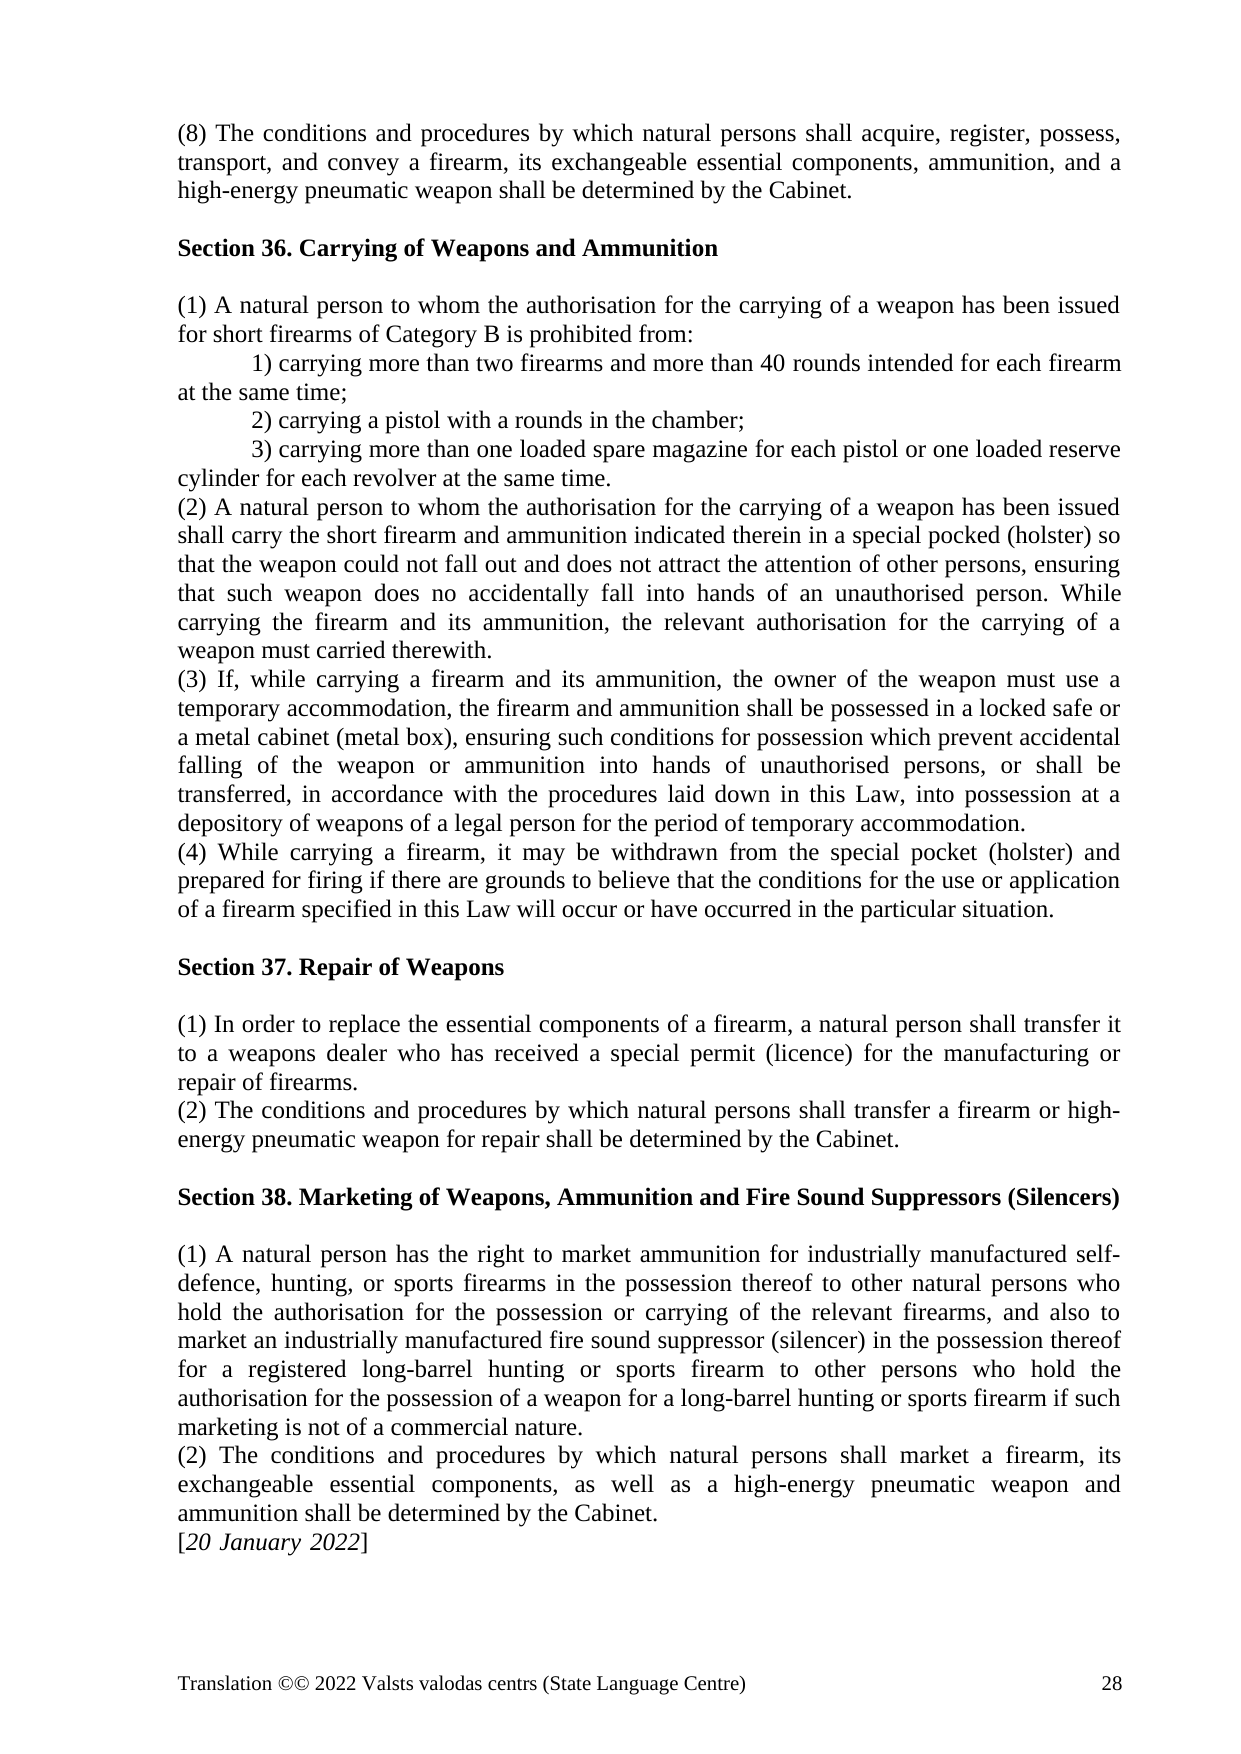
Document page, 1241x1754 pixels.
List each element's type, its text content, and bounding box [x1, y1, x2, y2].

text [20 January 2022] [177, 1527, 1122, 1556]
text (8) The conditions and procedures by which natural persons shall acquire, register, possess, transport, and convey a firearm, its exchangeable essential components, ammunition, and a high-energy pneumatic weapon shall be determined by the Cabinet. [177, 118, 1122, 204]
text (4) While carrying a firearm, it may be withdrawn from the special pocket (holster) and prepared for firing if there are grounds to believe that the conditions for the use or application of a firearm specified in this Law will occur or have occurred in the particular situation. [177, 837, 1122, 923]
text 2) carrying a pistol with a rounds in the chamber; [177, 406, 1122, 434]
text (2) The conditions and procedures by which natural persons shall market a firearm, its exchangeable essential components, as well as a high-energy pneumatic weapon and ammunition shall be determined by the Cabinet. [177, 1441, 1122, 1527]
text Section 38. Marketing of Weapons, Ammunition and Fire Sound Suppressors (Silencers) [177, 1182, 1122, 1211]
text (2) A natural person to whom the authorisation for the carrying of a weapon has been issued shall carry the short firearm and ammunition indicated therein in a special pocked (holster) so that the weapon could not fall out and does not attract the attention of other persons, ensuring that such weapon does no accidentally fall into hands of an unauthorised person. While carrying the firearm and its ammunition, the relevant authorisation for the carrying of a weapon must carried therewith. [177, 492, 1122, 664]
text (1) In order to replace the essential components of a firearm, a natural person shall transfer it to a weapons dealer who has received a special permit (licence) for the manufacturing or repair of firearms. [177, 1009, 1122, 1096]
text Section 37. Repair of Weapons [177, 952, 1122, 981]
text 3) carrying more than one loaded spare magazine for each pistol or one loaded reserve cylinder for each revolver at the same time. [177, 434, 1122, 492]
text (1) A natural person to whom the authorisation for the carrying of a weapon has been issued for short firearms of Category B is prohibited from: [177, 291, 1122, 348]
text 1) carrying more than two firearms and more than 40 rounds intended for each firearm at the same time; [177, 348, 1122, 406]
text (2) The conditions and procedures by which natural persons shall transfer a firearm or high-energy pneumatic weapon for repair shall be determined by the Cabinet. [177, 1096, 1122, 1153]
text Section 36. Carrying of Weapons and Ammunition [177, 233, 1122, 262]
text (3) If, while carrying a firearm and its ammunition, the owner of the weapon must use a temporary accommodation, the firearm and ammunition shall be possessed in a locked safe or a metal cabinet (metal box), ensuring such conditions for possession which prevent accidental falling of the weapon or ammunition into hands of unauthorised persons, or shall be transferred, in accordance with the procedures laid down in this Law, into possession at a depository of weapons of a legal person for the period of temporary accommodation. [177, 664, 1122, 837]
text (1) A natural person has the right to market ammunition for industrially manufactured self-defence, hunting, or sports firearms in the possession thereof to other natural persons who hold the authorisation for the possession or carrying of the relevant firearms, and also to market an industrially manufactured fire sound suppressor (silencer) in the possession thereof for a registered long-barrel hunting or sports firearm to other persons who hold the authorisation for the possession of a weapon for a long-barrel hunting or sports firearm if such marketing is not of a commercial nature. [177, 1239, 1122, 1441]
